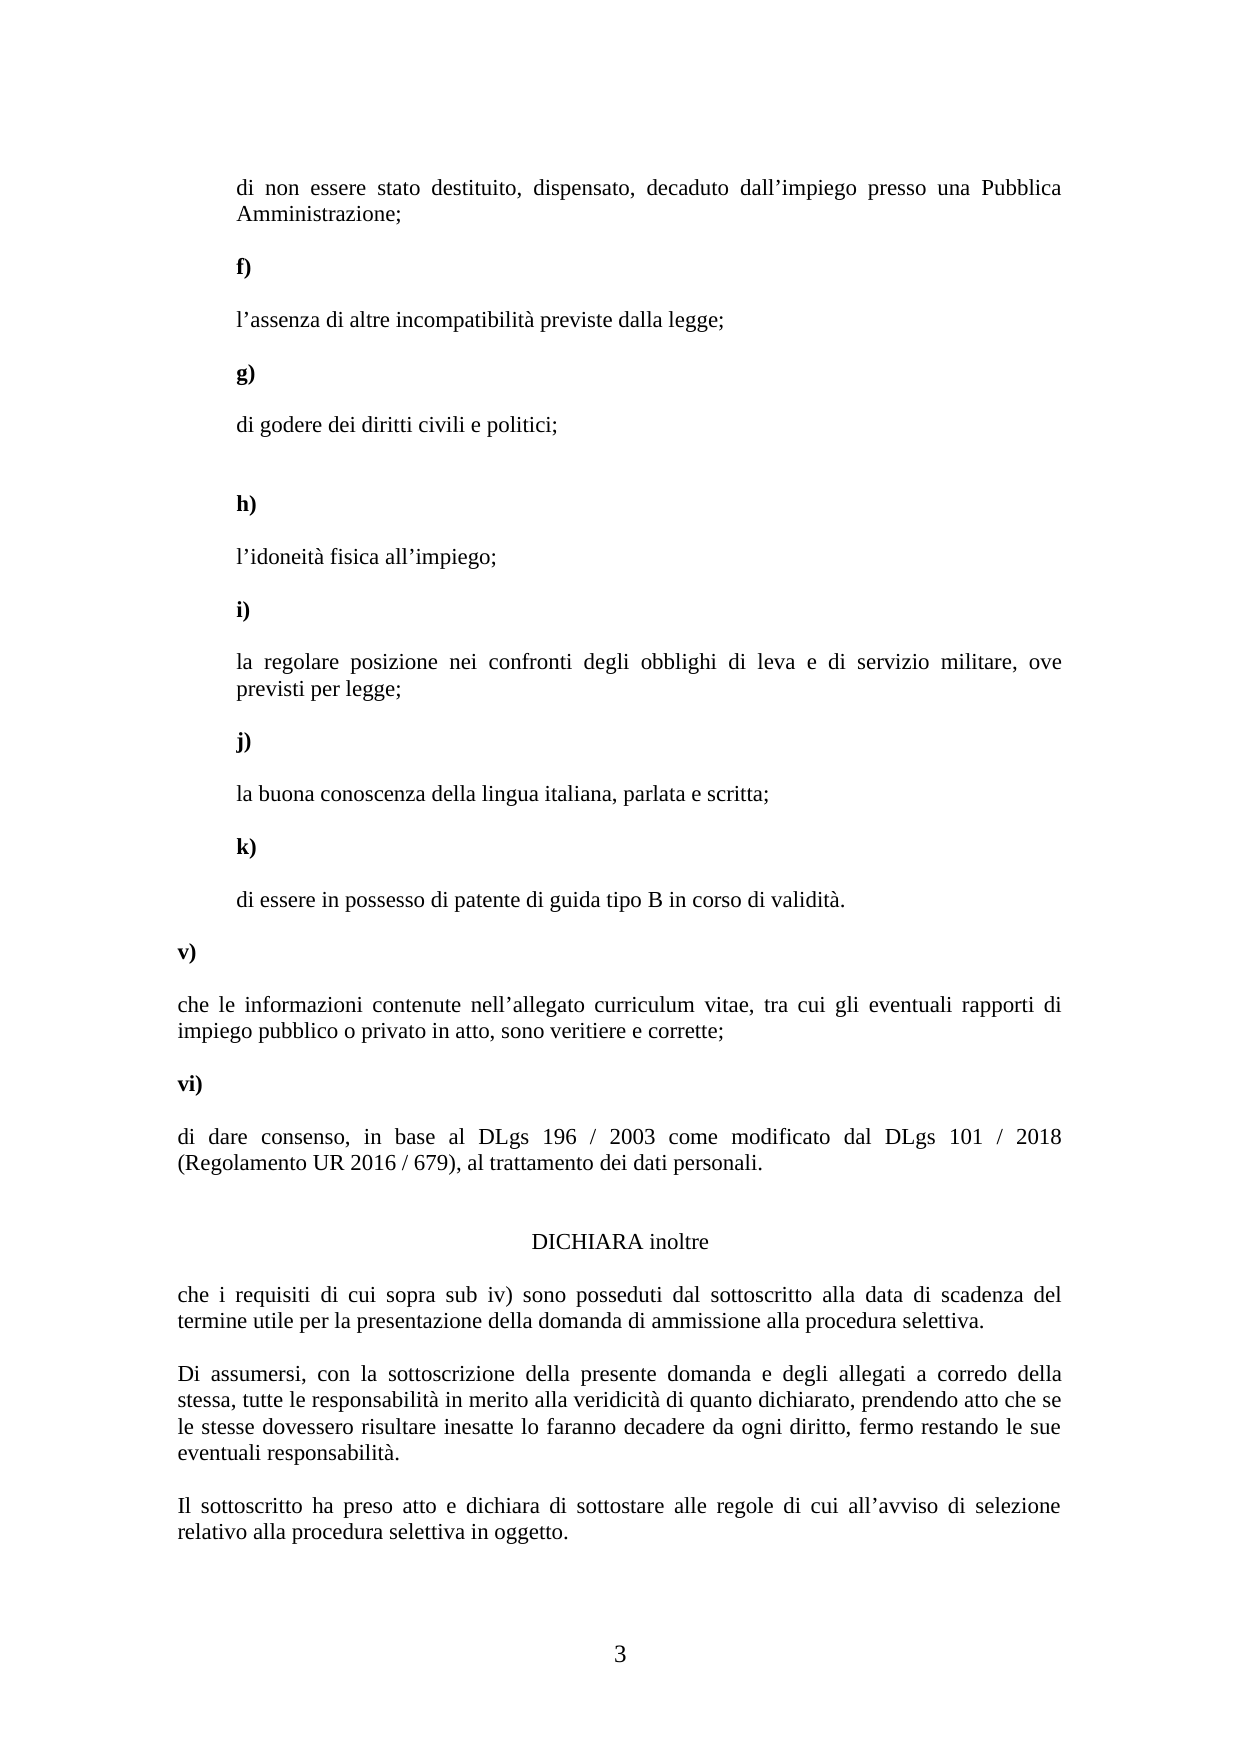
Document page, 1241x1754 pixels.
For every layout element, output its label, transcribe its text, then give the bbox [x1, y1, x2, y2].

text che i requisiti di cui sopra sub iv) sono posseduti dal sottoscritto alla data di scadenza del termine utile per la presentazione della domanda di ammissione alla procedura selettiva. [177, 1281, 1063, 1334]
text f) [236, 253, 1063, 279]
text Di assumersi, con la sottoscrizione della presente domanda e degli allegati a corredo della stessa, tutte le responsabilità in merito alla veridicità di quanto dichiarato, prendendo atto che se le stesse dovessero risultare inesatte lo faranno decadere da ogni diritto, fermo restando le sue eventuali responsabilità. [177, 1360, 1063, 1465]
text i) [236, 596, 1063, 622]
text vi) [177, 1070, 1063, 1096]
text h) [236, 490, 1063, 517]
text che le informazioni contenute nell’allegato curriculum vitae, tra cui gli eventuali rapporti di impiego pubblico o privato in atto, sono veritiere e corrette; [177, 991, 1063, 1044]
text l’idoneità fisica all’impiego; [236, 543, 1063, 569]
text di dare consenso, in base al DLgs 196 / 2003 come modificato dal DLgs 101 / 2018 (Regolamento UR 2016 / 679), al trattamento dei dati personali. [177, 1123, 1063, 1176]
text k) [236, 833, 1063, 859]
text v) [177, 938, 1063, 965]
text la buona conoscenza della lingua italiana, parlata e scritta; [236, 780, 1063, 807]
text di non essere stato destituito, dispensato, decaduto dall’impiego presso una Pubblica Amministrazione; [236, 174, 1063, 227]
text g) [236, 358, 1063, 385]
text la regolare posizione nei confronti degli obblighi di leva e di servizio militare, ove previsti per legge; [236, 648, 1063, 701]
text j) [236, 727, 1063, 754]
text di godere dei diritti civili e politici; [236, 411, 1063, 438]
text di essere in possesso di patente di guida tipo B in corso di validità. [236, 886, 1063, 912]
text l’assenza di altre incompatibilità previste dalla legge; [236, 306, 1063, 332]
text DICHIARA inoltre [177, 1228, 1063, 1254]
text Il sottoscritto ha preso atto e dichiara di sottostare alle regole di cui all’avviso di selezione relativo alla procedura selettiva in oggetto. [177, 1492, 1063, 1544]
